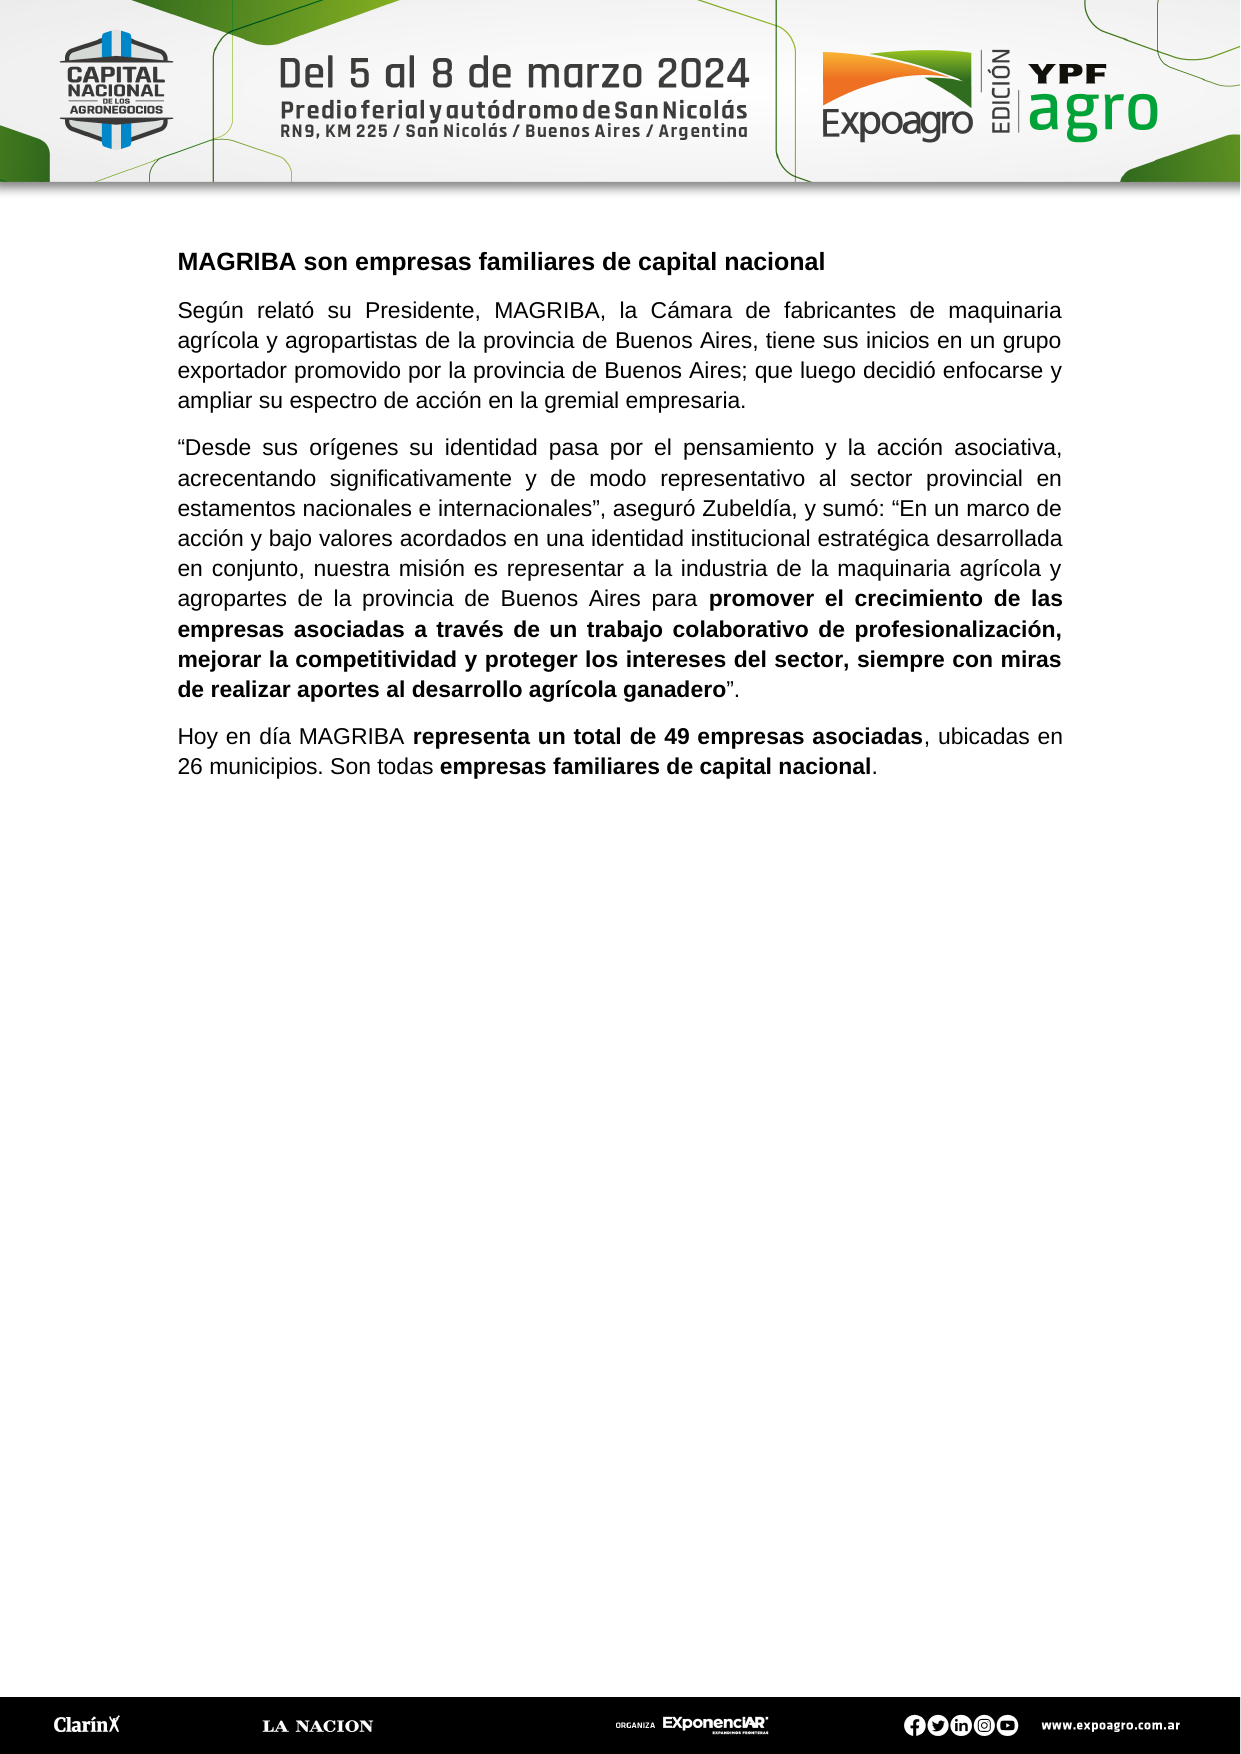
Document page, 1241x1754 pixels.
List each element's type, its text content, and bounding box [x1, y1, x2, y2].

text “Desde sus orígenes su identidad pasa por el pensamiento y la acción asociativa, acrecentando significativamente y de modo representativo al sector provincial en estamentos nacionales e internacionales”, aseguró Zubeldía, y sumó: “En un marco de acción y bajo valores acordados en una identidad institucional estratégica desarrollada en conjunto, nuestra misión es representar a la industria de la maquinaria agrícola y agropartes de la provincia de Buenos Aires para promover el crecimiento de las empresas asociadas a través de un trabajo colaborativo de profesionalización, mejorar la competitividad y proteger los intereses del sector, siempre con miras de realizar aportes al desarrollo agrícola ganadero”. [177, 434, 1063, 702]
text MAGRIBA son empresas familiares de capital nacional [177, 247, 1063, 276]
text Según relató su Presidente, MAGRIBA, la Cámara de fabricantes de maquinaria agrícola y agropartistas de la provincia de Buenos Aires, tiene sus inicios en un grupo exportador promovido por la provincia de Buenos Aires; que luego decidió enfocarse y ampliar su espectro de acción en la gremial empresaria. [177, 297, 1063, 414]
text Hoy en día MAGRIBA representa un total de 49 empresas asociadas, ubicadas en 26 municipios. Son todas empresas familiares de capital nacional. [177, 723, 1063, 779]
picture [0, 1697, 1241, 1754]
picture [0, 0, 1241, 201]
